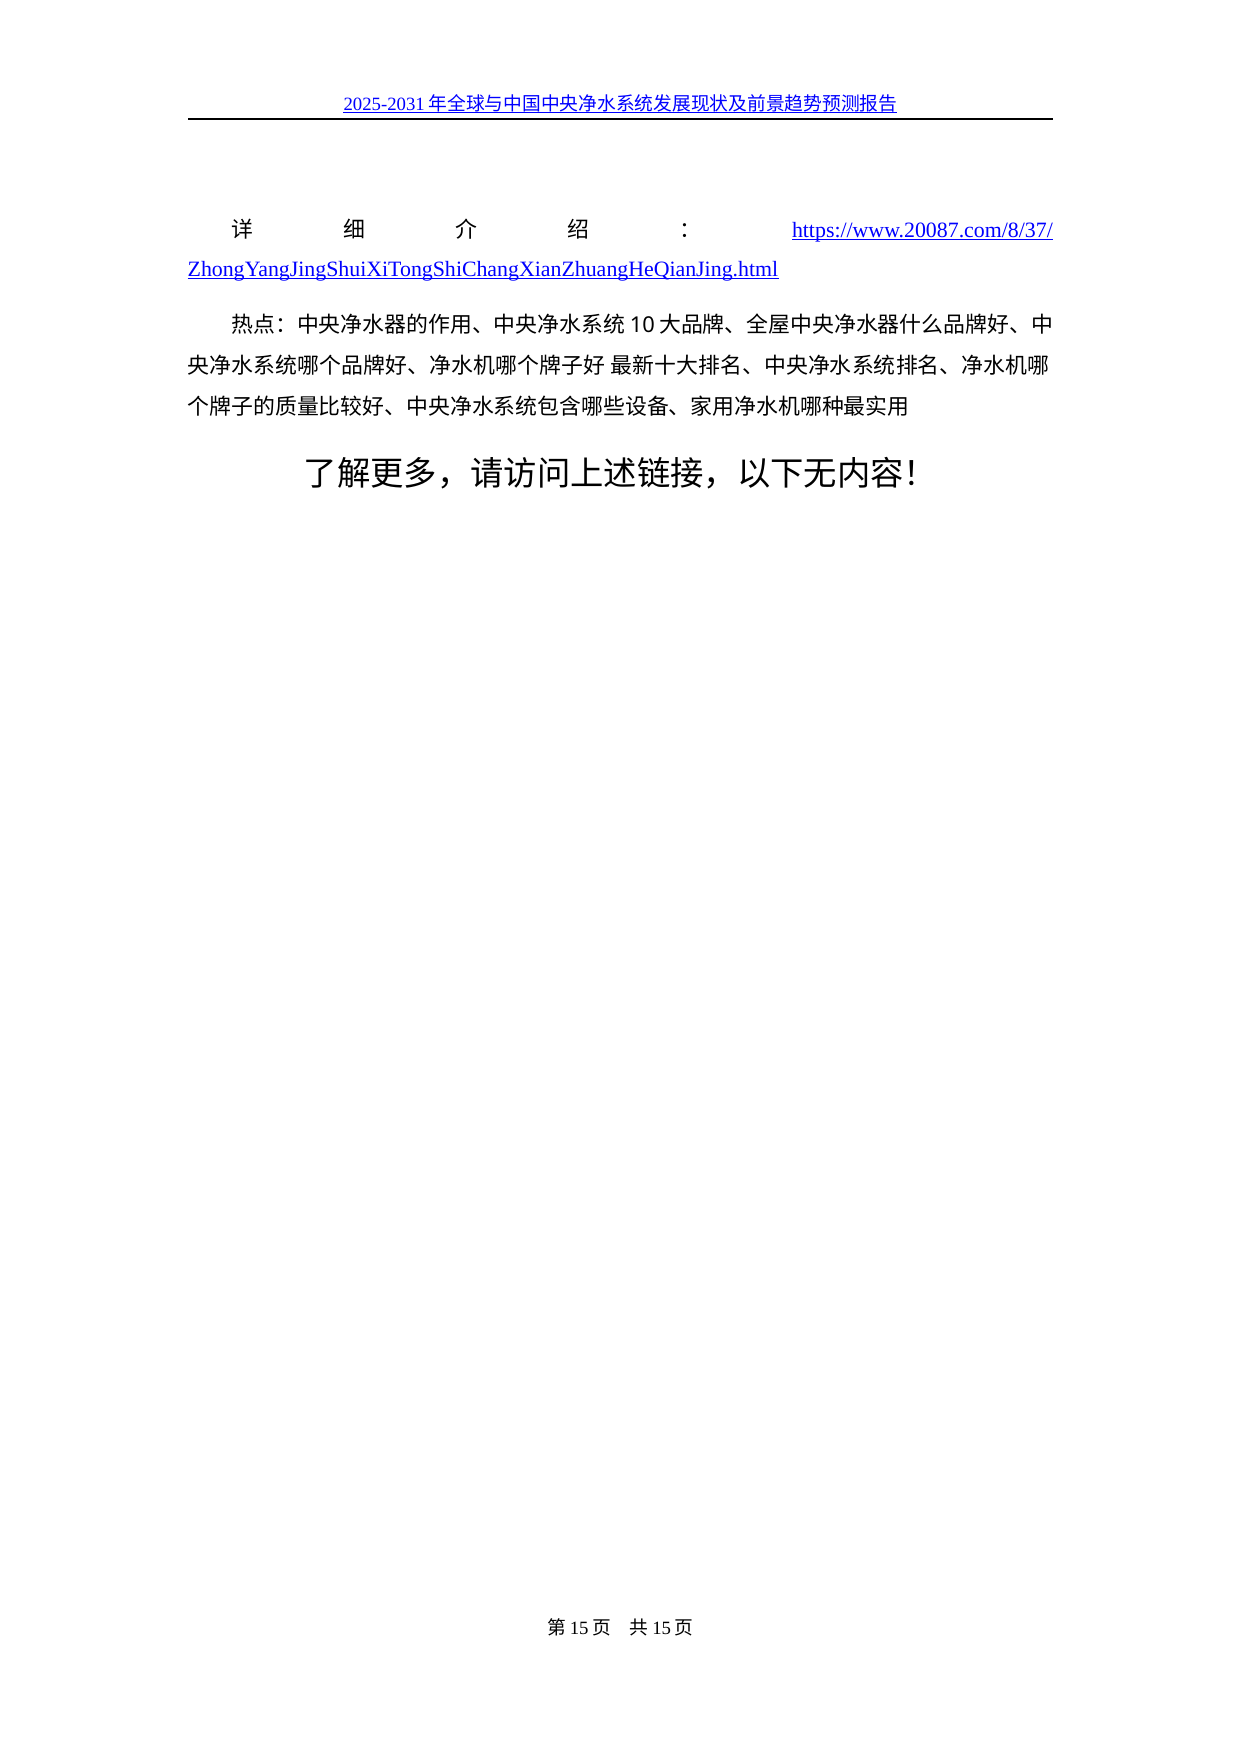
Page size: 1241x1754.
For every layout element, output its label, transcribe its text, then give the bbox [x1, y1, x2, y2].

text 热点：中央净水器的作用、中央净水系统10大品牌、全屋中央净水器什么品牌好、中央净水系统哪个品牌好、净水机哪个牌子好 最新十大排名、中央净水系统排名、净水机哪个牌子的质量比较好、中央净水系统包含哪些设备、家用净水机哪种最实用 [187, 307, 1053, 421]
title 了解更多，请访问上述链接，以下无内容！ [187, 438, 1053, 503]
text 详细介绍：https://www.20087.com/8/37/ZhongYangJingShuiXiTongShiChangXianZhuangHeQianJing.html [187, 212, 1053, 285]
